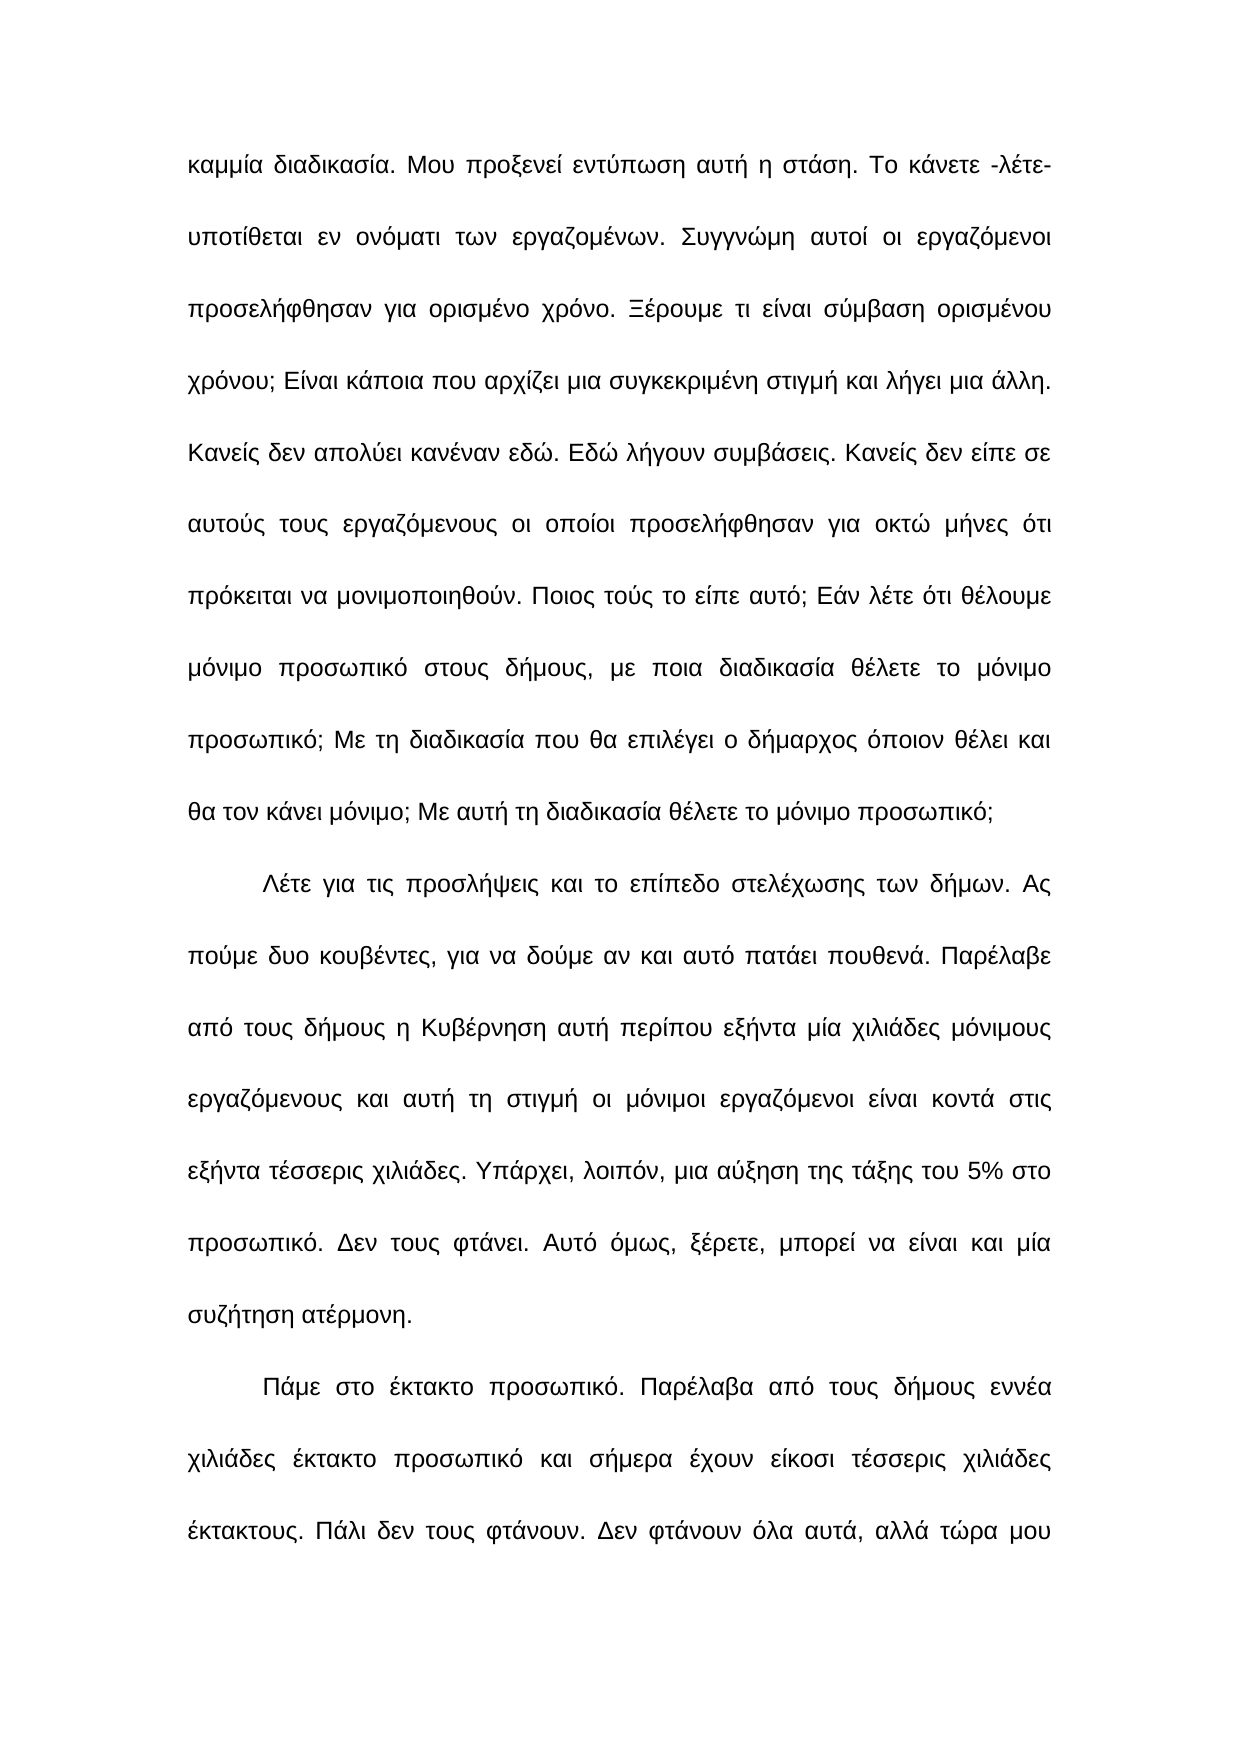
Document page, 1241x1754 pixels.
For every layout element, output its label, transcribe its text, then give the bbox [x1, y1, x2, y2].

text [187, 150, 1053, 826]
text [187, 1372, 1053, 1544]
text Λέτε για τις προσλήψεις και το επίπεδο στελέχωσης των δήμων. Ας πούμε δυο κουβέντες, για να δούμε αν και αυτό πατάει πουθενά. Παρέλαβε από τους δήμους η Κυβέρνηση αυτή περίπου εξήντα μία χιλιάδες μόνιμους εργαζόμενους και αυτή τη στιγμή οι μόνιμοι εργαζόμενοι είναι κοντά στις εξήντα τέσσερις χιλιάδες. Υπάρχει, λοιπόν, μια αύξηση της τάξης του 5% στο προσωπικό. Δεν τους φτάνει. Αυτό όμως, ξέρετε, μπορεί να είναι και μία συζήτηση ατέρμονη. [187, 869, 1053, 1329]
